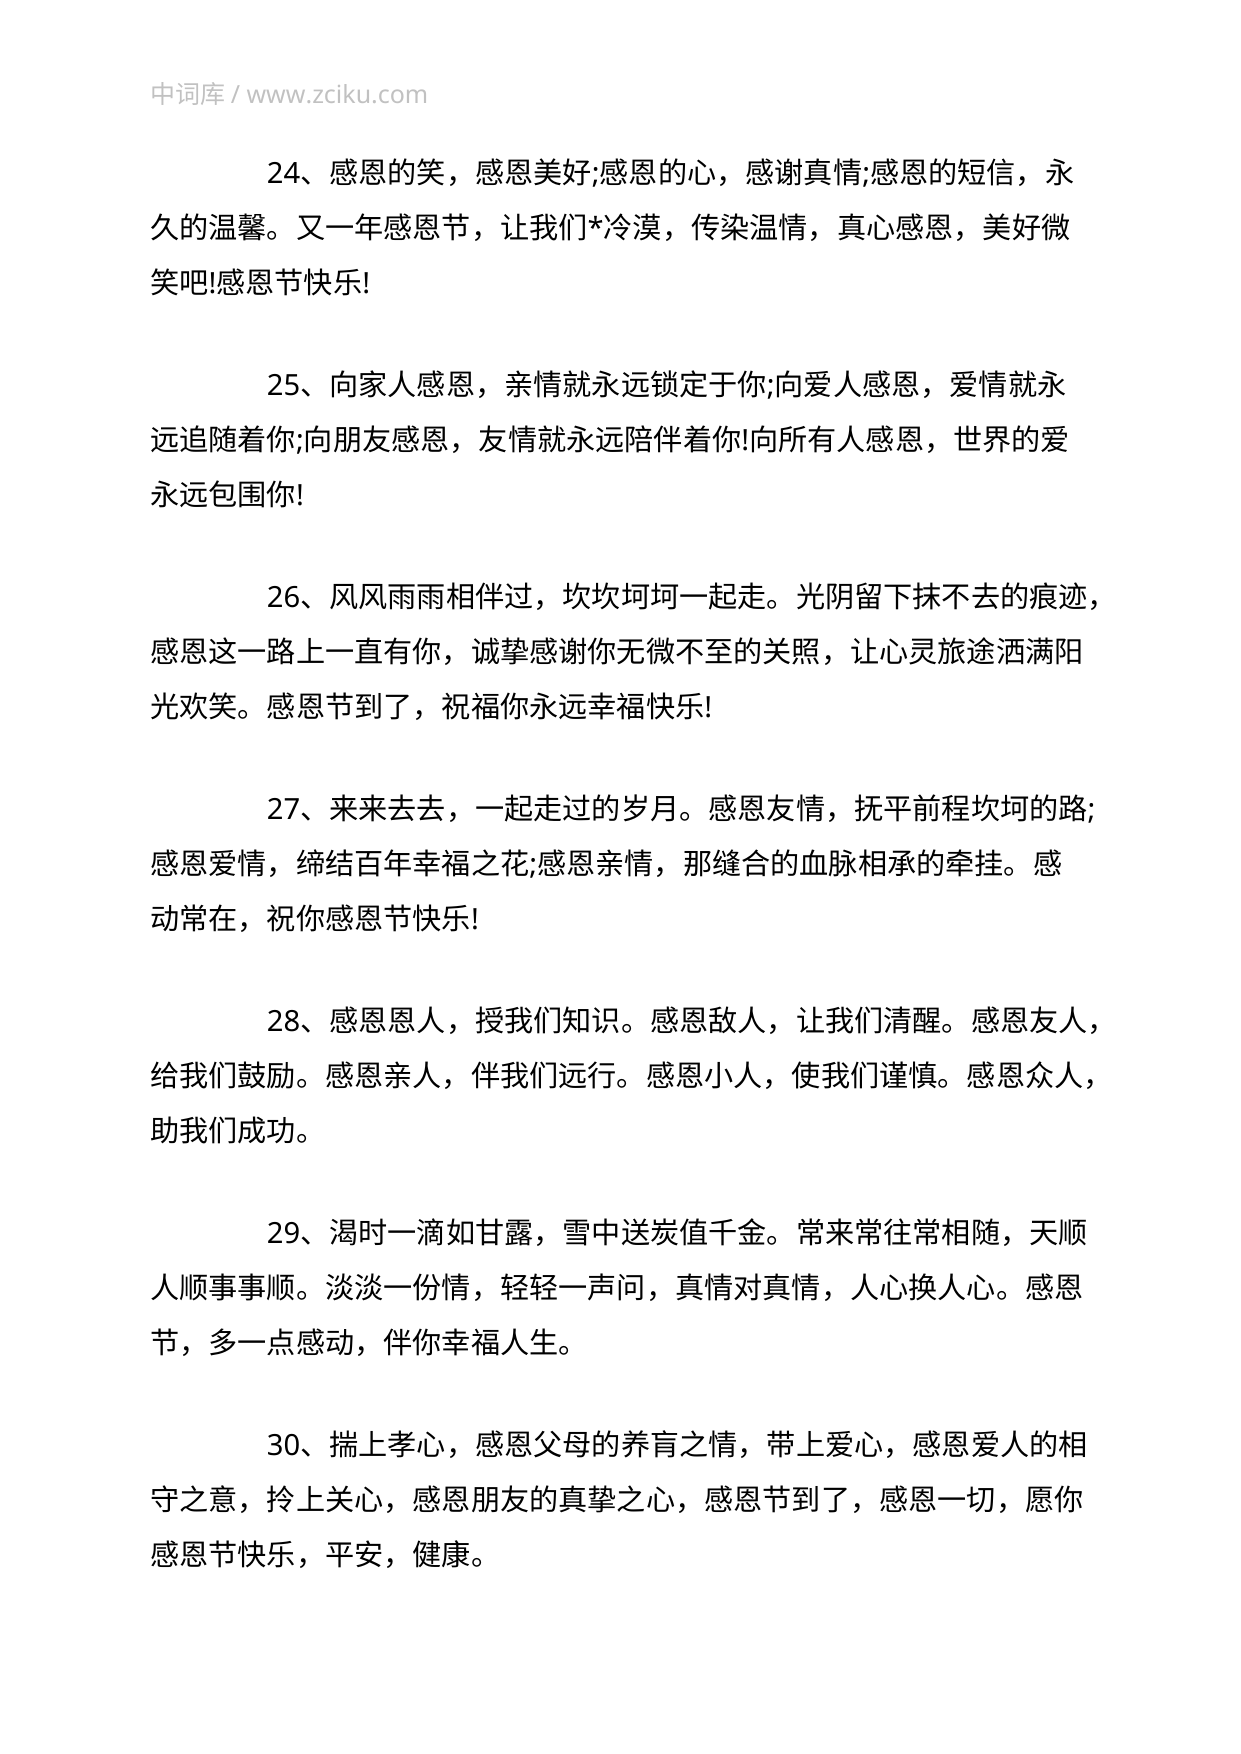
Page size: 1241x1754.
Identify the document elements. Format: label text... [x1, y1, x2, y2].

text 30、揣上孝心，感恩父母的养肓之情，带上爱心，感恩爱人的相守之意，拎上关心，感恩朋友的真挚之心，感恩节到了，感恩一切，愿你感恩节快乐，平安，健康。 [150, 1421, 1090, 1573]
text 29、渴时一滴如甘露，雪中送炭值千金。常来常往常相随，天顺人顺事事顺。淡淡一份情，轻轻一声问，真情对真情，人心换人心。感恩节，多一点感动，伴你幸福人生。 [150, 1209, 1090, 1362]
text 26、风风雨雨相伴过，坎坎坷坷一起走。光阴留下抹不去的痕迹，感恩这一路上一直有你，诚挚感谢你无微不至的关照，让心灵旅途洒满阳光欢笑。感恩节到了，祝福你永远幸福快乐! [150, 574, 1090, 726]
text 28、感恩恩人，授我们知识。感恩敌人，让我们清醒。感恩友人，给我们鼓励。感恩亲人，伴我们远行。感恩小人，使我们谨慎。感恩众人，助我们成功。 [150, 998, 1090, 1150]
text 25、向家人感恩，亲情就永远锁定于你;向爱人感恩，爱情就永远追随着你;向朋友感恩，友情就永远陪伴着你!向所有人感恩，世界的爱永远包围你! [150, 362, 1090, 514]
text 27、来来去去，一起走过的岁月。感恩友情，抚平前程坎坷的路;感恩爱情，缔结百年幸福之花;感恩亲情，那缝合的血脉相承的牵挂。感动常在，祝你感恩节快乐! [150, 786, 1090, 938]
text 24、感恩的笑，感恩美好;感恩的心，感谢真情;感恩的短信，永久的温馨。又一年感恩节，让我们*冷漠，传染温情，真心感恩，美好微笑吧!感恩节快乐! [150, 150, 1090, 302]
